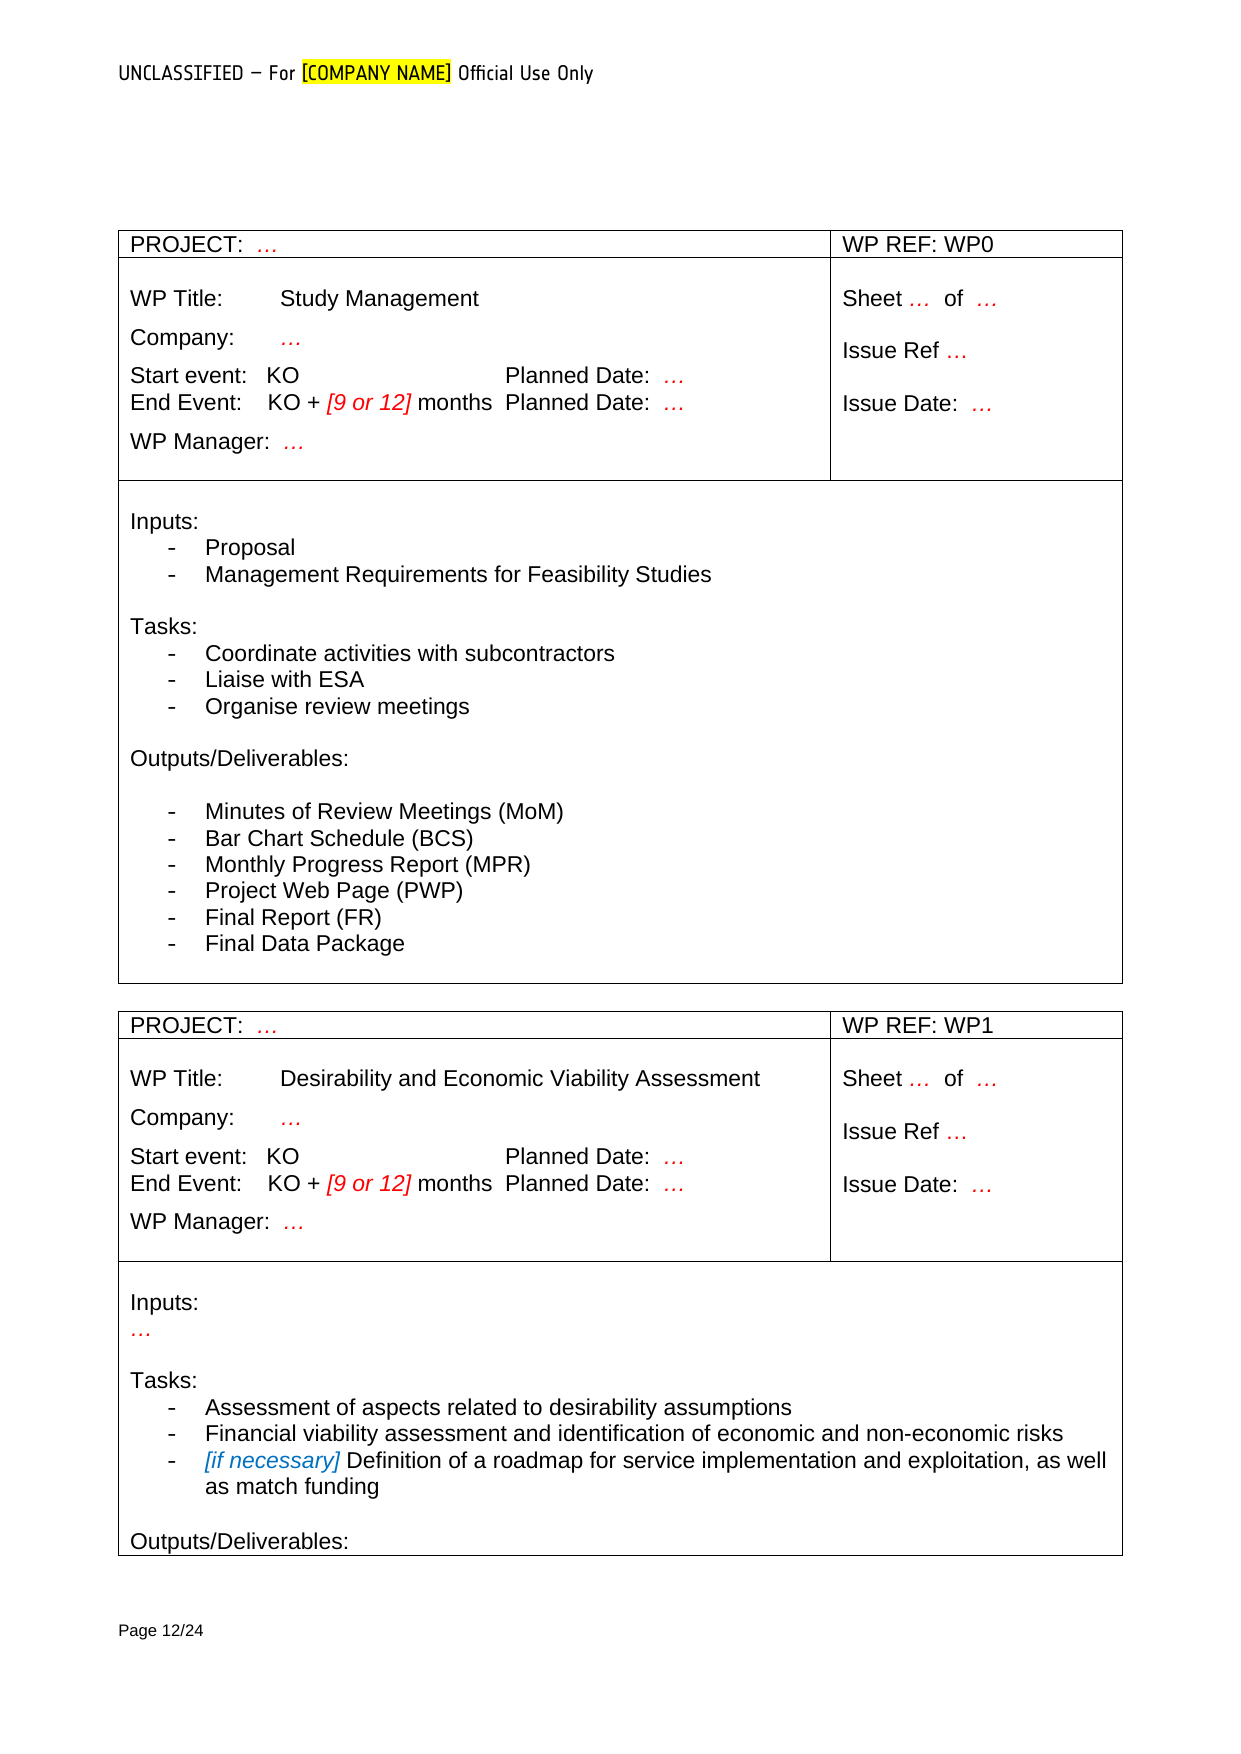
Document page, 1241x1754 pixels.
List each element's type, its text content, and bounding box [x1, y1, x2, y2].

table_cell WP Title: Desirability and Economic Viability Assessment Company: … Start event: KO Planned Date: … End Event: KO + [9 or 12] months Planned Date: … WP Manager: … [119, 1039, 830, 1261]
table_cell Inputs: Proposal Management Requirements for Feasibility Studies Tasks: Coordinate activities with subcontractors Liaise with ESA Organise review meetings Outputs/Deliverables: Minutes of Review Meetings (MoM) Bar Chart Schedule (BCS) Monthly Progress Report (MPR) Project Web Page (PWP) Final Report (FR) Final Data Package [119, 481, 1122, 983]
table_header WP REF: WP1 [831, 1012, 1122, 1038]
table_cell Sheet … of … Issue Ref … Issue Date: … [831, 1039, 1122, 1261]
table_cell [119, 1262, 1122, 1555]
table_cell WP Title: Study Management Company: … Start event: KO Planned Date: … End Event: KO + [9 or 12] months Planned Date: … WP Manager: … [119, 258, 830, 480]
table_header PROJECT: … [119, 1012, 830, 1038]
table_header PROJECT: … [119, 231, 830, 257]
table_header WP REF: WP0 [831, 231, 1122, 257]
table_cell Sheet … of … Issue Ref … Issue Date: … [831, 258, 1122, 480]
